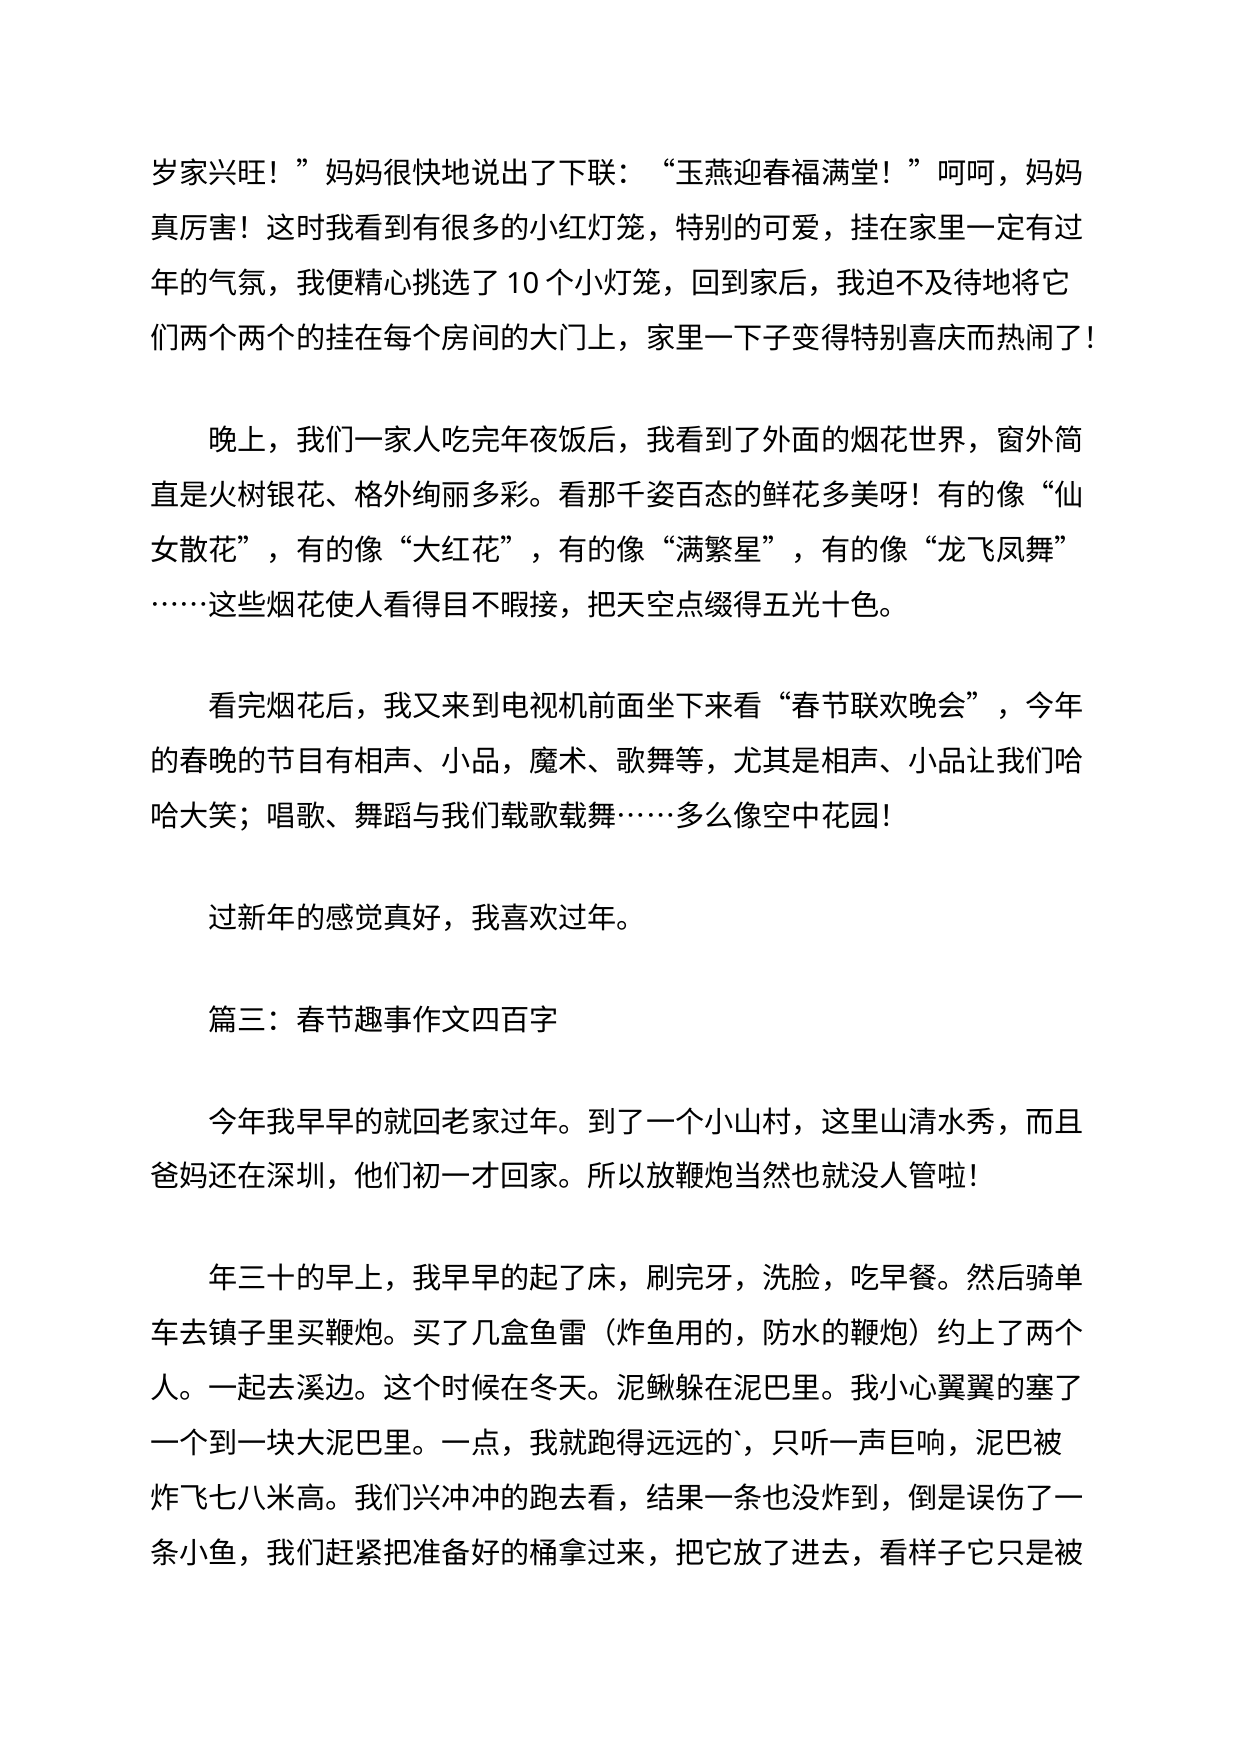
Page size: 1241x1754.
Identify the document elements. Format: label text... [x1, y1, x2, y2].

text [150, 150, 1090, 357]
text 过新年的感觉真好，我喜欢过年。 [150, 894, 1090, 937]
text 看完烟花后，我又来到电视机前面坐下来看“春节联欢晚会”，今年的春晚的节目有相声、小品，魔术、歌舞等，尤其是相声、小品让我们哈哈大笑；唱歌、舞蹈与我们载歌载舞……多么像空中花园！ [150, 683, 1090, 835]
text 晚上，我们一家人吃完年夜饭后，我看到了外面的烟花世界，窗外简直是火树银花、格外绚丽多彩。看那千姿百态的鲜花多美呀！有的像“仙女散花”，有的像“大红花”，有的像“满繁星”，有的像“龙飞凤舞”……这些烟花使人看得目不暇接，把天空点缀得五光十色。 [150, 417, 1090, 623]
text 今年我早早的就回老家过年。到了一个小山村，这里山清水秀，而且爸妈还在深圳，他们初一才回家。所以放鞭炮当然也就没人管啦！ [150, 1098, 1090, 1195]
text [150, 1255, 1090, 1572]
text 篇三：春节趣事作文四百字 [150, 996, 1090, 1039]
